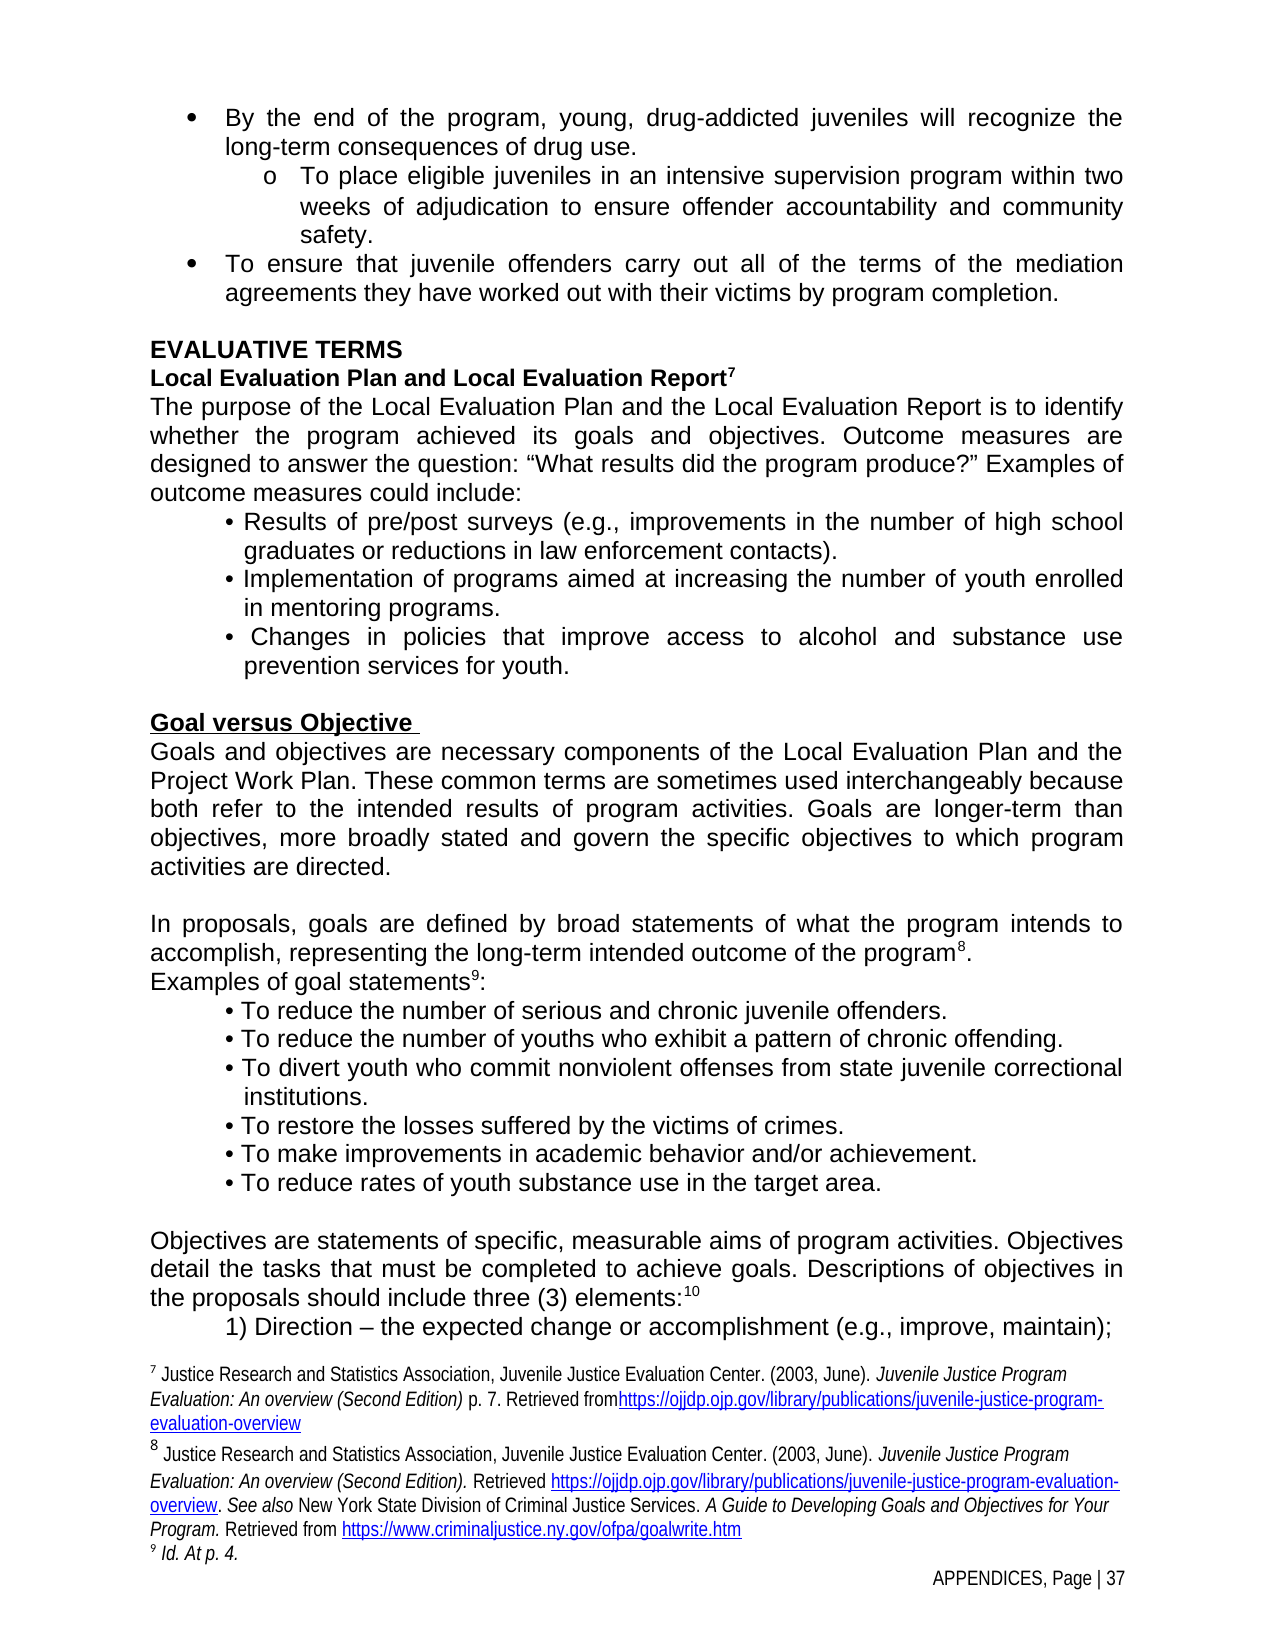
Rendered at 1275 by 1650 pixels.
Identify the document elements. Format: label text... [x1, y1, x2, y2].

text 1) Direction – the expected change or accomplishment (e.g., improve, maintain); [225, 1312, 1125, 1341]
text The purpose of the Local Evaluation Plan and the Local Evaluation Report is to identify whether the program achieved its goals and objectives. Outcome measures are designed to answer the question: “What results did the program produce?” Examples of outcome measures could include: [150, 392, 1125, 507]
text Local Evaluation Plan and Local Evaluation Report [150, 364, 1125, 392]
text • To make improvements in academic behavior and/or achievement. [150, 1139, 1125, 1168]
text • To reduce rates of youth substance use in the target area. [150, 1168, 1125, 1197]
list To place eligible juveniles in an intensive supervision program within two weeks of adjudication to ensure offender accountability and community safety. [262, 161, 1125, 249]
text Examples of goal statements: [150, 967, 1125, 996]
text EVALUATIVE TERMS [150, 336, 1125, 364]
text • Results of pre/post surveys (e.g., improvements in the number of high school graduates or reductions in law enforcement contacts). [225, 507, 1125, 564]
text • To reduce the number of youths who exhibit a pattern of chronic offending. [150, 1024, 1125, 1053]
text • Implementation of programs aimed at increasing the number of youth enrolled in mentoring programs. [225, 564, 1125, 622]
text Goal versus Objective [150, 708, 1125, 737]
list To ensure that juvenile offenders carry out all of the terms of the mediation agreements they have worked out with their victims by program completion. [187, 249, 1125, 307]
text In proposals, goals are defined by broad statements of what the program intends to accomplish, representing the long-term intended outcome of the program. [150, 909, 1125, 967]
text • To restore the losses suffered by the victims of crimes. [150, 1111, 1125, 1139]
text Goals and objectives are necessary components of the Local Evaluation Plan and the Project Work Plan. These common terms are sometimes used interchangeably because both refer to the intended results of program activities. Goals are longer-term than objectives, more broadly stated and govern the specific objectives to which program activities are directed. [150, 737, 1125, 881]
text • Changes in policies that improve access to alcohol and substance use prevention services for youth. [225, 622, 1125, 679]
text Objectives are statements of specific, measurable aims of program activities. Objectives detail the tasks that must be completed to achieve goals. Descriptions of objectives in the proposals should include three (3) elements: [150, 1226, 1125, 1312]
text • To divert youth who commit nonviolent offenses from state juvenile correctional institutions. [225, 1053, 1125, 1111]
list By the end of the program, young, drug-addicted juveniles will recognize the long-term consequences of drug use. [187, 103, 1125, 161]
text • To reduce the number of serious and chronic juvenile offenders. [150, 996, 1125, 1024]
